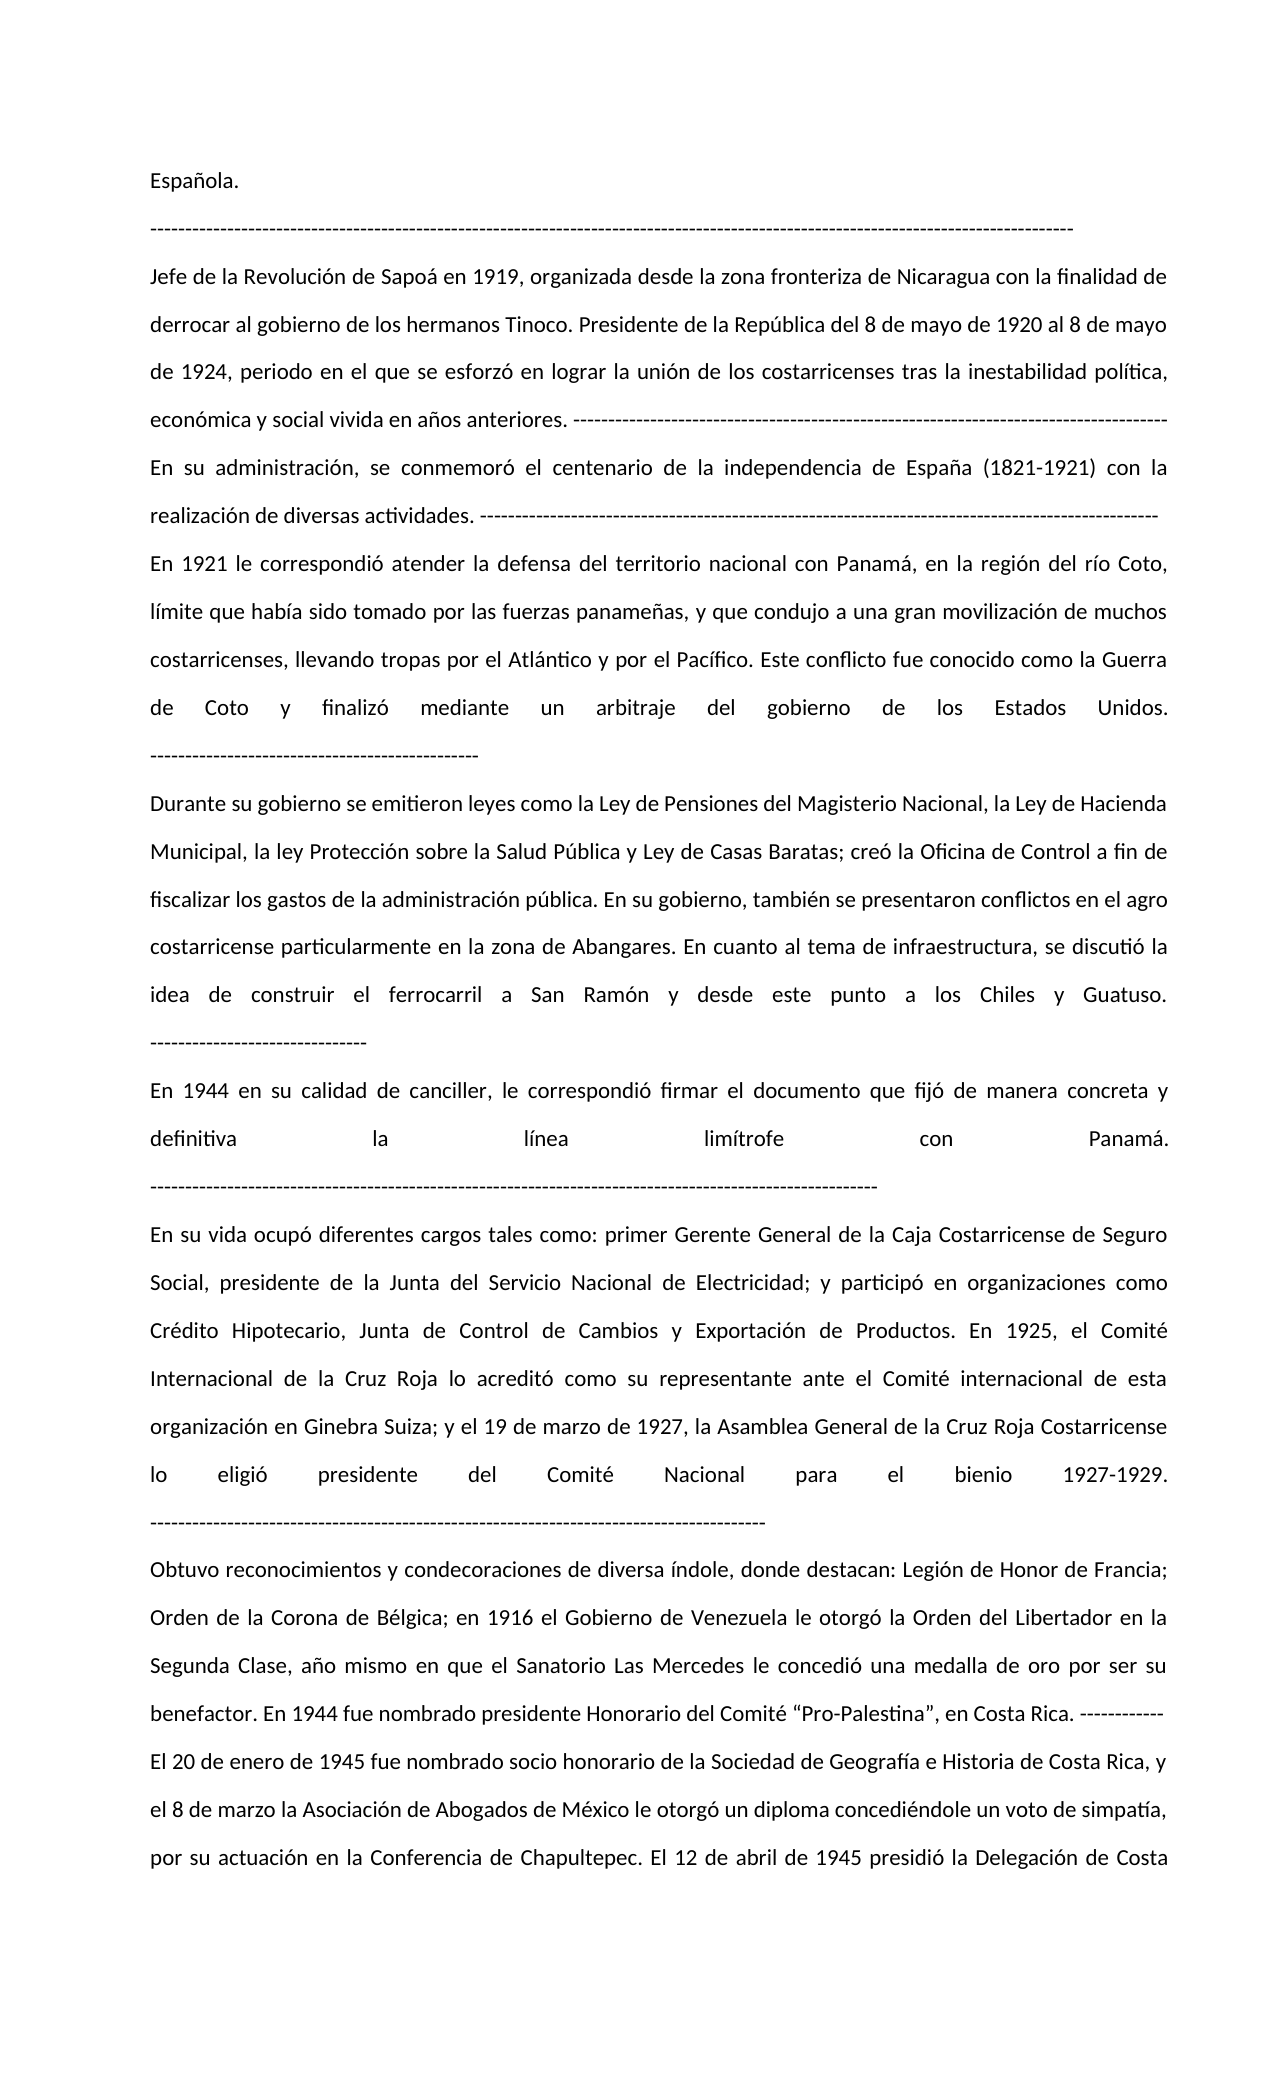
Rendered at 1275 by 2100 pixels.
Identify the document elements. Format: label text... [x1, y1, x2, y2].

text En 1921 le correspondió atender la defensa del territorio nacional con Panamá, en la región del río Coto, límite que había sido tomado por las fuerzas panameñas, y que condujo a una gran movilización de muchos costarricenses, llevando tropas por el Atlántico y por el Pacífico. Este conflicto fue conocido como la Guerra de Coto y finalizó mediante un arbitraje del gobierno de los Estados Unidos. ----------------------------------------------- [150, 533, 1170, 773]
text En su vida ocupó diferentes cargos tales como: primer Gerente General de la Caja Costarricense de Seguro Social, presidente de la Junta del Servicio Nacional de Electricidad; y participó en organizaciones como Crédito Hipotecario, Junta de Control de Cambios y Exportación de Productos. En 1925, el Comité Internacional de la Cruz Roja lo acreditó como su representante ante el Comité internacional de esta organización en Ginebra Suiza; y el 19 de marzo de 1927, la Asamblea General de la Cruz Roja Costarricense lo eligió presidente del Comité Nacional para el bienio 1927-1929. ---------------------------------------------------------------------------------------- [150, 1204, 1170, 1539]
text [150, 150, 1170, 246]
text En su administración, se conmemoró el centenario de la independencia de España (1821-1921) con la realización de diversas actividades. ------------------------------------------------------------------------------------------------- [150, 437, 1170, 533]
text Durante su gobierno se emitieron leyes como la Ley de Pensiones del Magisterio Nacional, la Ley de Hacienda Municipal, la ley Protección sobre la Salud Pública y Ley de Casas Baratas; creó la Oficina de Control a fin de fiscalizar los gastos de la administración pública. En su gobierno, también se presentaron conflictos en el agro costarricense particularmente en la zona de Abangares. En cuanto al tema de infraestructura, se discutió la idea de construir el ferrocarril a San Ramón y desde este punto a los Chiles y Guatuso. ------------------------------- [150, 773, 1170, 1060]
text En 1944 en su calidad de canciller, le correspondió firmar el documento que fijó de manera concreta y definitiva la línea limítrofe con Panamá. -------------------------------------------------------------------------------------------------------- [150, 1060, 1170, 1204]
text Jefe de la Revolución de Sapoá en 1919, organizada desde la zona fronteriza de Nicaragua con la finalidad de derrocar al gobierno de los hermanos Tinoco. Presidente de la República del 8 de mayo de 1920 al 8 de mayo de 1924, periodo en el que se esforzó en lograr la unión de los costarricenses tras la inestabilidad política, económica y social vivida en años anteriores. ------------------------------------------------------------------------------------- [150, 246, 1170, 437]
text Obtuvo reconocimientos y condecoraciones de diversa índole, donde destacan: Legión de Honor de Francia; Orden de la Corona de Bélgica; en 1916 el Gobierno de Venezuela le otorgó la Orden del Libertador en la Segunda Clase, año mismo en que el Sanatorio Las Mercedes le concedió una medalla de oro por ser su benefactor. En 1944 fue nombrado presidente Honorario del Comité “Pro-Palestina”, en Costa Rica. ------------ [150, 1539, 1170, 1731]
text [150, 1731, 1170, 1875]
